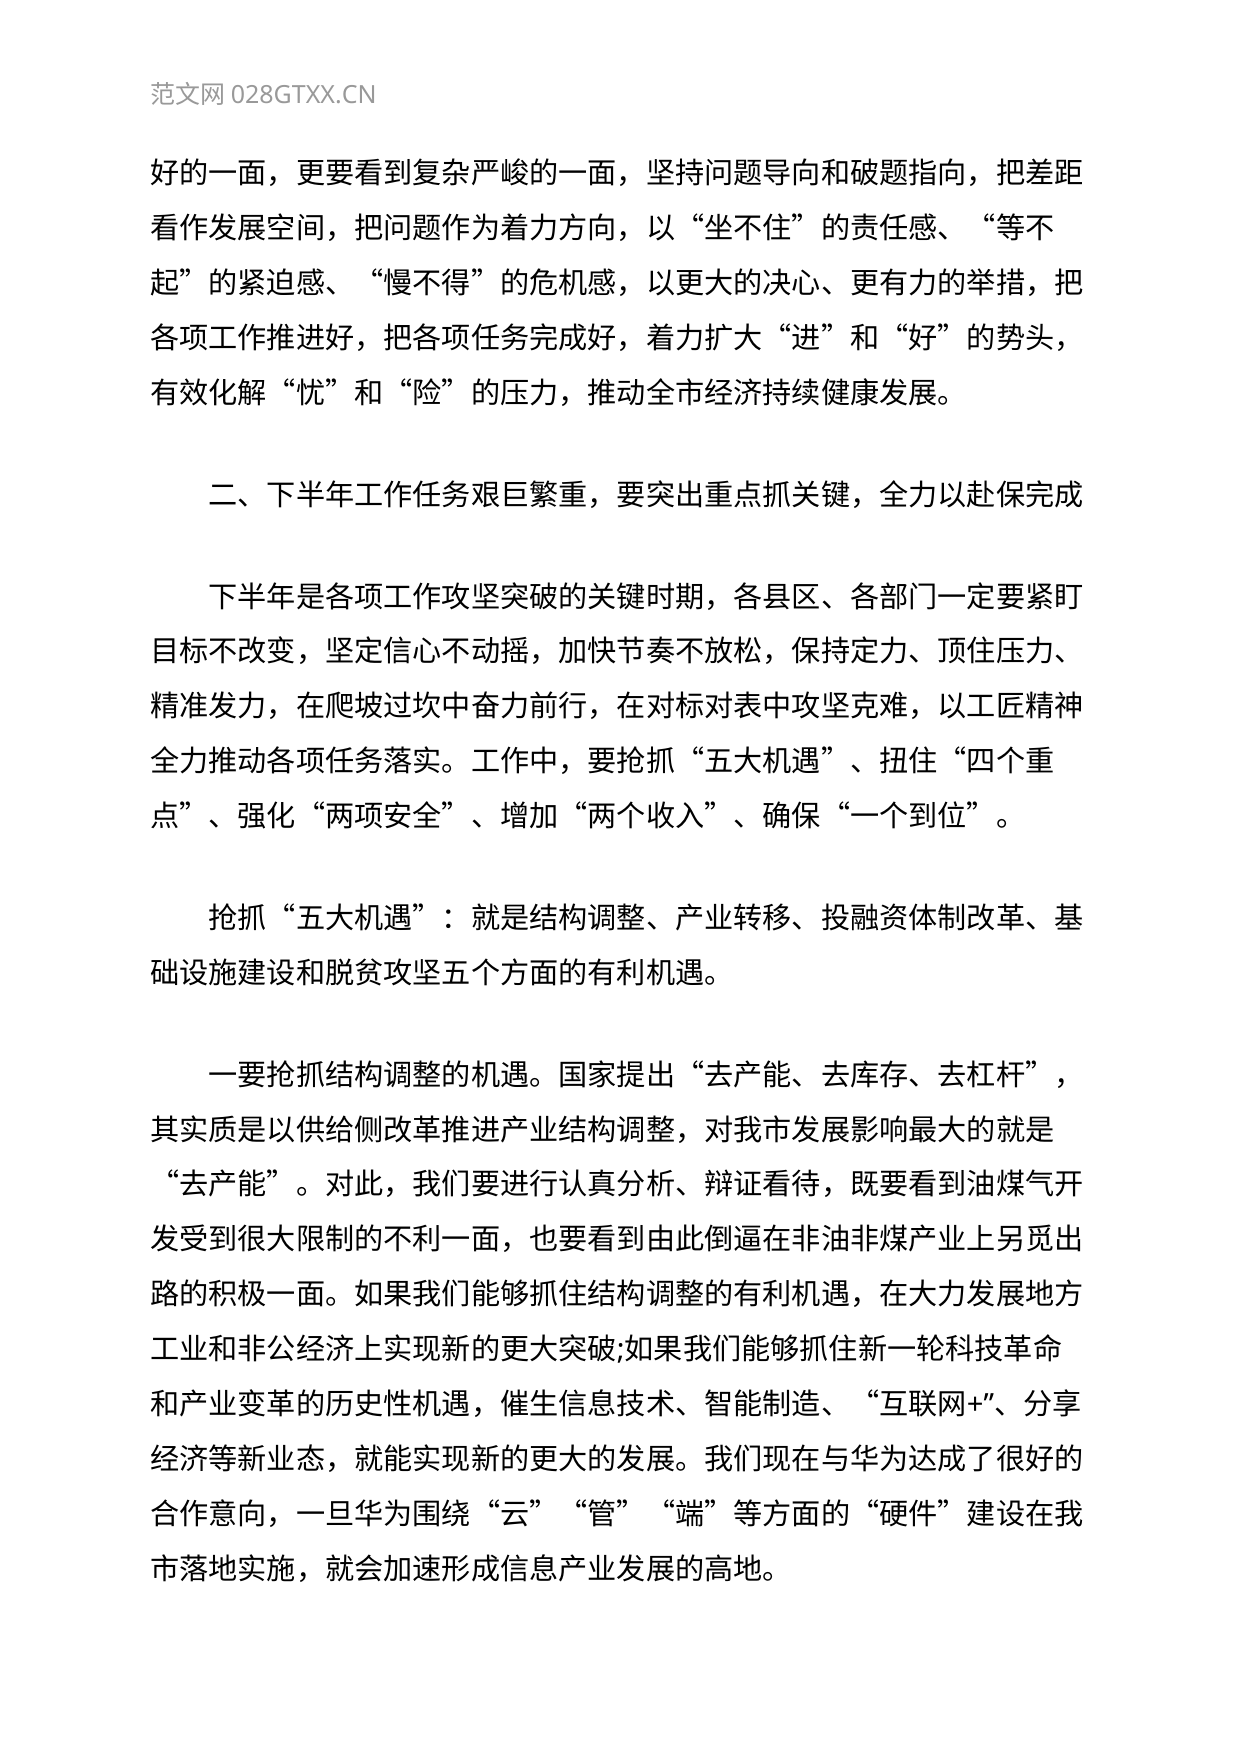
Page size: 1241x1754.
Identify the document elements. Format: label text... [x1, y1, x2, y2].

text 下半年是各项工作攻坚突破的关键时期，各县区、各部门一定要紧盯目标不改变，坚定信心不动摇，加快节奏不放松，保持定力、顶住压力、精准发力，在爬坡过坎中奋力前行，在对标对表中攻坚克难，以工匠精神全力推动各项任务落实。工作中，要抢抓“五大机遇”、扭住“四个重点”、强化“两项安全”、增加“两个收入”、确保“一个到位”。 [150, 573, 1090, 835]
text 二、下半年工作任务艰巨繁重，要突出重点抓关键，全力以赴保完成 [150, 471, 1090, 514]
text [150, 150, 1090, 412]
text 抢抓“五大机遇”：就是结构调整、产业转移、投融资体制改革、基础设施建设和脱贫攻坚五个方面的有利机遇。 [150, 894, 1090, 992]
text 一要抢抓结构调整的机遇。国家提出“去产能、去库存、去杠杆”，其实质是以供给侧改革推进产业结构调整，对我市发展影响最大的就是“去产能”。对此，我们要进行认真分析、辩证看待，既要看到油煤气开发受到很大限制的不利一面，也要看到由此倒逼在非油非煤产业上另觅出路的积极一面。如果我们能够抓住结构调整的有利机遇，在大力发展地方工业和非公经济上实现新的更大突破;如果我们能够抓住新一轮科技革命和产业变革的历史性机遇，催生信息技术、智能制造、“互联网+”、分享经济等新业态，就能实现新的更大的发展。我们现在与华为达成了很好的合作意向，一旦华为围绕“云”“管”“端”等方面的“硬件”建设在我市落地实施，就会加速形成信息产业发展的高地。 [150, 1051, 1090, 1588]
